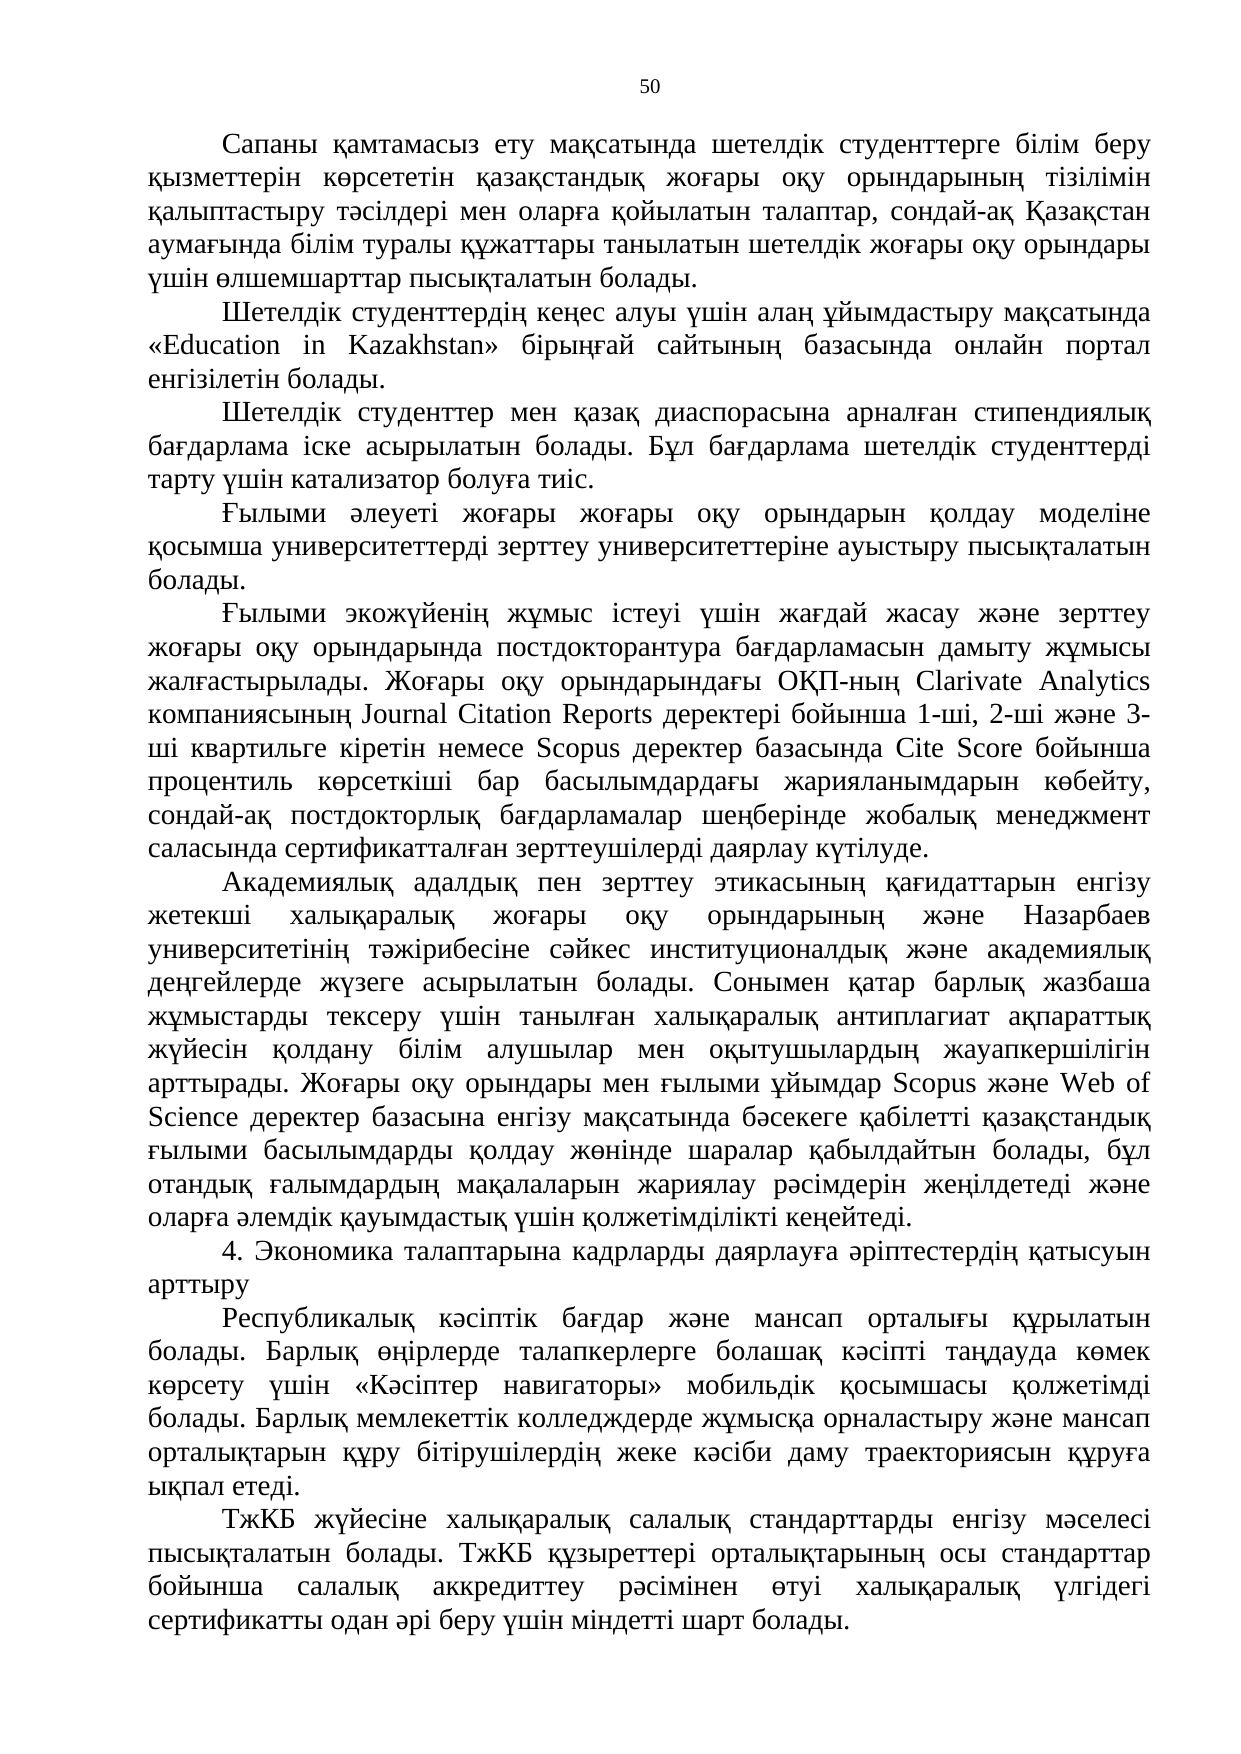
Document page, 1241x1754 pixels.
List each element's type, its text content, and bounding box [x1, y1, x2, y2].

list Республикалық кәсіптік бағдар және мансап орталығы құрылатын болады. Барлық өңірлерде талапкерлерге болашақ кәсіпті таңдауда көмек көрсету үшін «Кәсіптер навигаторы» мобильдік қосымшасы қолжетімді болады. Барлық мемлекеттік колледждерде жұмысқа орналастыру және мансап орталықтарын құру бітірушілердің жеке кәсіби даму траекториясын құруға ықпал етеді. [148, 1300, 1152, 1501]
text Ғылыми әлеуеті жоғары жоғары оқу орындарын қолдау моделіне қосымша университеттерді зерттеу университеттеріне ауыстыру пысықталатын болады. [148, 495, 1152, 596]
text Шетелдік студенттердің кеңес алуы үшін алаң ұйымдастыру мақсатында «Education in Kazakhstan» бірыңғай сайтының базасында онлайн портал енгізілетін болады. [148, 294, 1152, 394]
text ТжКБ жүйесіне халықаралық салалық стандарттарды енгізу мәселесі пысықталатын болады. ТжКБ құзыреттері орталықтарының осы стандарттар бойынша салалық аккредиттеу рәсімінен өтуі халықаралық үлгідегі сертификатты одан әрі беру үшін міндетті шарт болады. [148, 1501, 1152, 1635]
text 4. Экономика талаптарына кадрларды даярлауға әріптестердің қатысуын арттыру [148, 1233, 1152, 1300]
text Ғылыми экожүйенің жұмыс істеуі үшін жағдай жасау және зерттеу жоғары оқу орындарында постдокторантура бағдарламасын дамыту жұмысы жалғастырылады. Жоғары оқу орындарындағы ОҚП-ның Clarivate Analytics компаниясының Journal Citation Reports деректері бойынша 1-ші, 2-ші және 3-ші квартильге кіретін немесе Scopus деректер базасында Сite Score бойынша процентиль көрсеткіші бар басылымдардағы жарияланымдарын көбейту, сондай-ақ постдокторлық бағдарламалар шеңберінде жобалық менеджмент саласында сертификатталған зерттеушілерді даярлау күтілуде. [148, 596, 1152, 864]
text Шетелдік студенттер мен қазақ диаспорасына арналған стипендиялық бағдарлама іске асырылатын болады. Бұл бағдарлама шетелдік студенттерді тарту үшін катализатор болуға тиіс. [148, 394, 1152, 495]
text Сапаны қамтамасыз ету мақсатында шетелдік студенттерге білім беру қызметтерін көрсететін қазақстандық жоғары оқу орындарының тізілімін қалыптастыру тәсілдері мен оларға қойылатын талаптар, сондай-ақ Қазақстан аумағында білім туралы құжаттары танылатын шетелдік жоғары оқу орындары үшін өлшемшарттар пысықталатын болады. [148, 126, 1152, 294]
text Академиялық адалдық пен зерттеу этикасының қағидаттарын енгізу жетекші халықаралық жоғары оқу орындарының және Назарбаев университетінің тәжірибесіне сәйкес институционалдық және академиялық деңгейлерде жүзеге асырылатын болады. Сонымен қатар барлық жазбаша жұмыстарды тексеру үшін танылған халықаралық антиплагиат ақпараттық жүйесін қолдану білім алушылар мен оқытушылардың жауапкершілігін арттырады. Жоғары оқу орындары мен ғылыми ұйымдар Scopus және Web of Science деректер базасына енгізу мақсатында бәсекеге қабілетті қазақстандық ғылыми басылымдарды қолдау жөнінде шаралар қабылдайтын болады, бұл отандық ғалымдардың мақалаларын жариялау рәсімдерін жеңілдетеді және оларға әлемдік қауымдастық үшін қолжетімділікті кеңейтеді. [148, 864, 1152, 1233]
